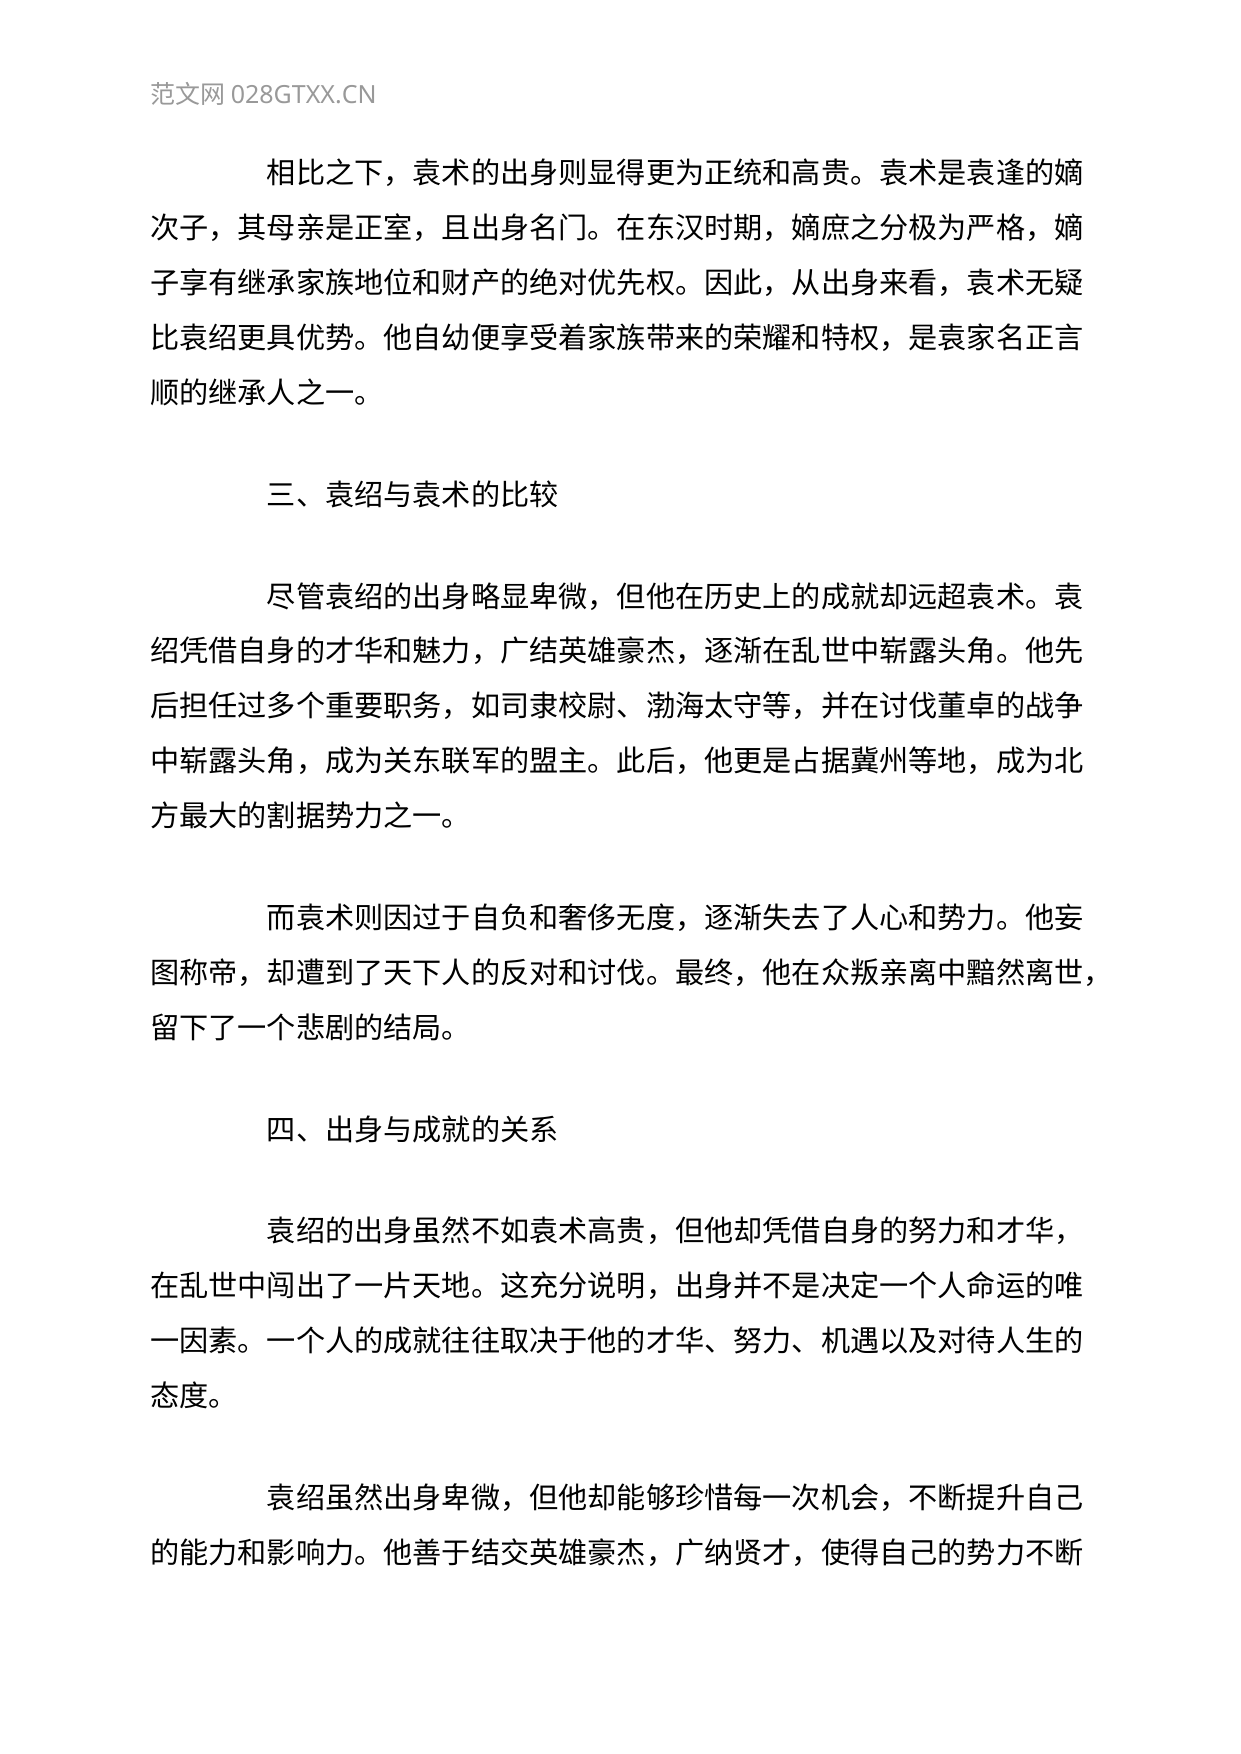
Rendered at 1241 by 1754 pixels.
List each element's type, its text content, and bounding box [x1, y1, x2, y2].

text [150, 1474, 1090, 1571]
text 尽管袁绍的出身略显卑微，但他在历史上的成就却远超袁术。袁绍凭借自身的才华和魅力，广结英雄豪杰，逐渐在乱世中崭露头角。他先后担任过多个重要职务，如司隶校尉、渤海太守等，并在讨伐董卓的战争中崭露头角，成为关东联军的盟主。此后，他更是占据冀州等地，成为北方最大的割据势力之一。 [150, 573, 1090, 835]
text 相比之下，袁术的出身则显得更为正统和高贵。袁术是袁逢的嫡次子，其母亲是正室，且出身名门。在东汉时期，嫡庶之分极为严格，嫡子享有继承家族地位和财产的绝对优先权。因此，从出身来看，袁术无疑比袁绍更具优势。他自幼便享受着家族带来的荣耀和特权，是袁家名正言顺的继承人之一。 [150, 150, 1090, 412]
text 四、出身与成就的关系 [150, 1106, 1090, 1148]
text 袁绍的出身虽然不如袁术高贵，但他却凭借自身的努力和才华，在乱世中闯出了一片天地。这充分说明，出身并不是决定一个人命运的唯一因素。一个人的成就往往取决于他的才华、努力、机遇以及对待人生的态度。 [150, 1208, 1090, 1415]
text 三、袁绍与袁术的比较 [150, 471, 1090, 514]
text 而袁术则因过于自负和奢侈无度，逐渐失去了人心和势力。他妄图称帝，却遭到了天下人的反对和讨伐。最终，他在众叛亲离中黯然离世，留下了一个悲剧的结局。 [150, 894, 1090, 1047]
